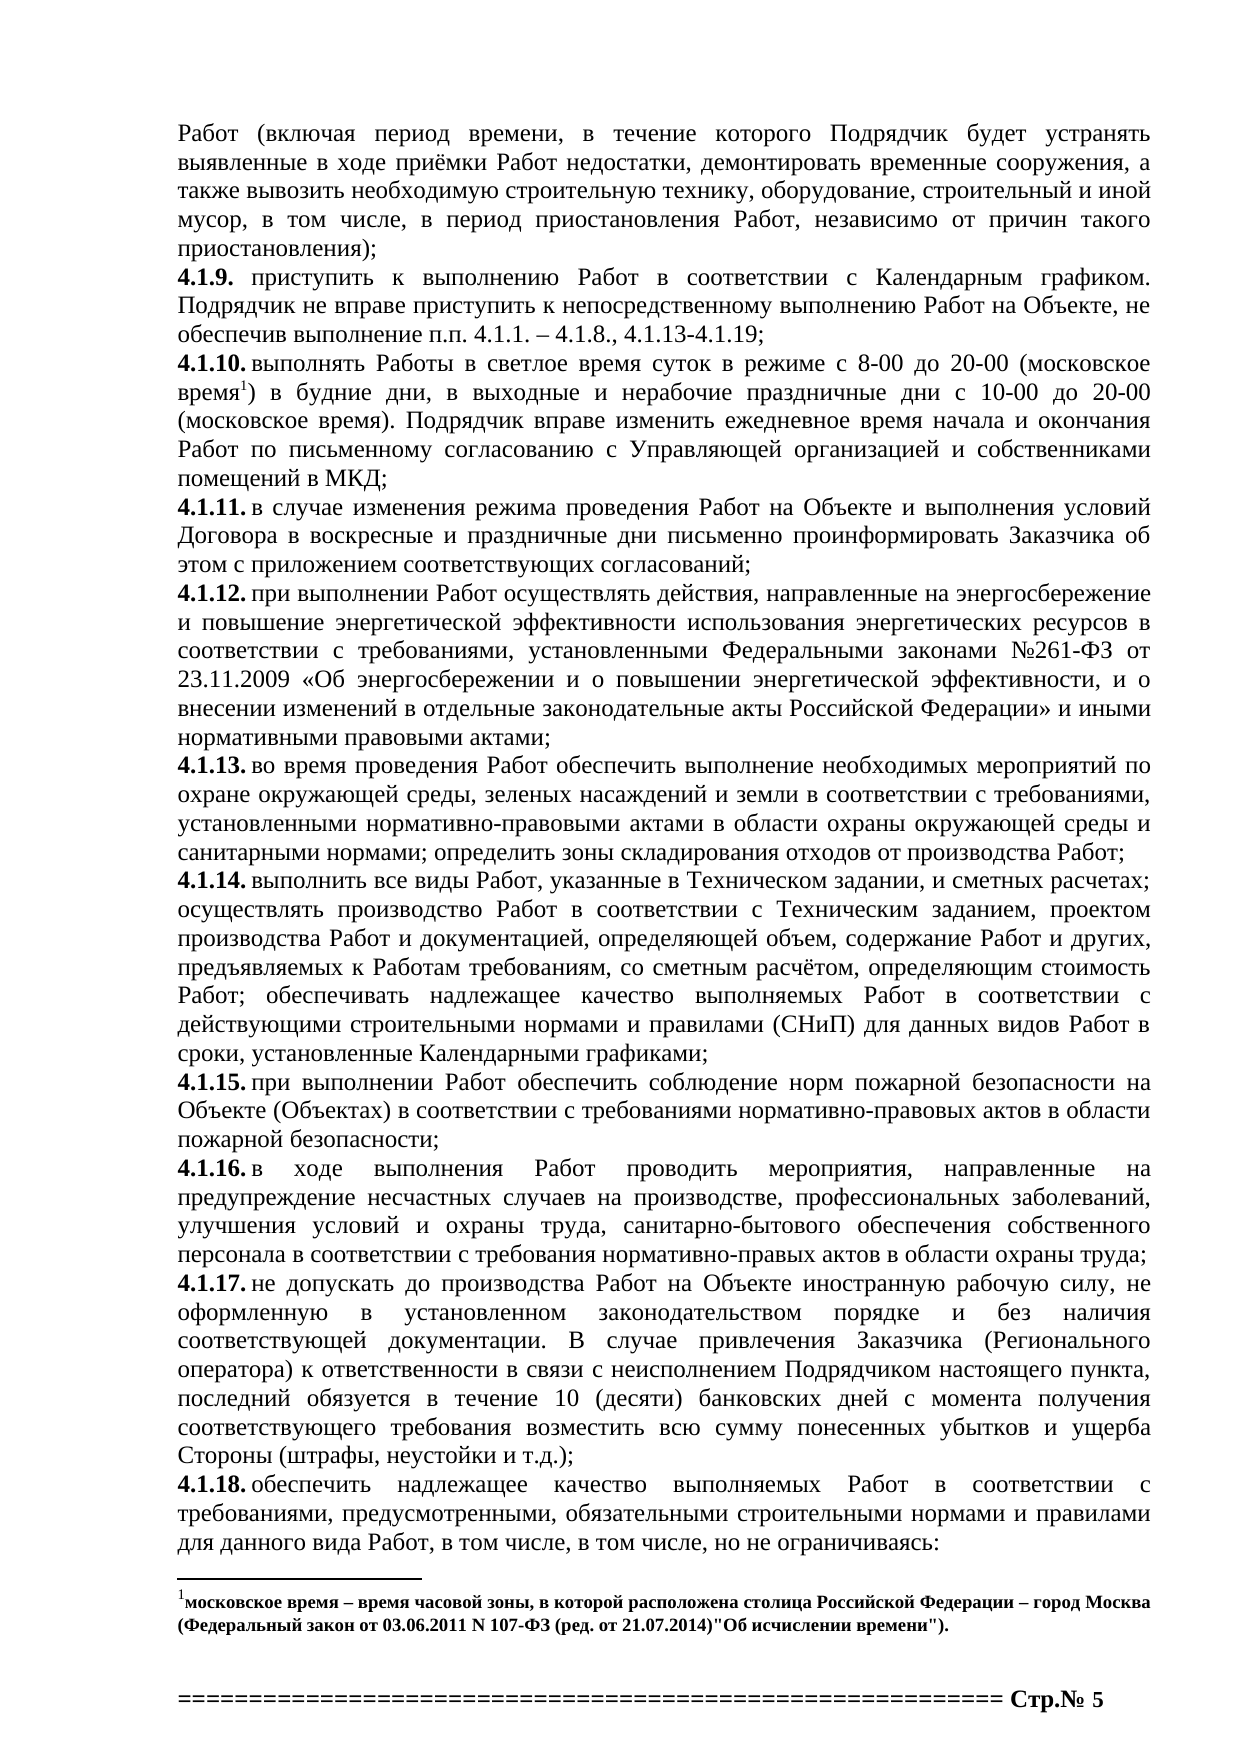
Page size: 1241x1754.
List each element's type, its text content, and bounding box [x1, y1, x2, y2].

list в ходе выполнения Работ проводить мероприятия, направленные на предупреждение несчастных случаев на производстве, профессиональных заболеваний, улучшения условий и охраны труда, санитарно-бытового обеспечения собственного персонала в соответствии с требования нормативно-правых актов в области охраны труда; [177, 1153, 1152, 1268]
list обеспечить надлежащее качество выполняемых Работ в соответствии с требованиями, предусмотренными, обязательными строительными нормами и правилами для данного вида Работ, в том числе, в том числе, но не ограничиваясь: [177, 1469, 1152, 1556]
list при выполнении Работ осуществлять действия, направленные на энергосбережение и повышение энергетической эффективности использования энергетических ресурсов в соответствии с требованиями, установленными Федеральными законами №261-ФЗ от 23.11.2009 «Об энергосбережении и о повышении энергетической эффективности, и о внесении изменений в отдельные законодательные акты Российской Федерации» и иными нормативными правовыми актами; [177, 578, 1152, 751]
list при выполнении Работ обеспечить соблюдение норм пожарной безопасности на Объекте (Объектах) в соответствии с требованиями нормативно-правовых актов в области пожарной безопасности; [177, 1067, 1152, 1153]
list выполнить все виды Работ, указанные в Техническом задании, и сметных расчетах; осуществлять производство Работ в соответствии с Техническим заданием, проектом производства Работ и документацией, определяющей объем, содержание Работ и других, предъявляемых к Работам требованиям, со сметным расчётом, определяющим стоимость Работ; обеспечивать надлежащее качество выполняемых Работ в соответствии с действующими строительными нормами и правилами (СНиП) для данных видов Работ в сроки, установленные Календарными графиками; [177, 866, 1152, 1067]
list выполнять Работы в светлое время суток в режиме с 8-00 до 20-00 (московское время) в будние дни, в выходные и нерабочие праздничные дни с 10-00 до 20-00 (московское время). Подрядчик вправе изменить ежедневное время начала и окончания Работ по письменному согласованию с Управляющей организацией и собственниками помещений в МКД; [177, 348, 1152, 492]
list во время проведения Работ обеспечить выполнение необходимых мероприятий по охране окружающей среды, зеленых насаждений и земли в соответствии с требованиями, установленными нормативно-правовыми актами в области охраны окружающей среды и санитарными нормами; определить зоны складирования отходов от производства Работ; [177, 751, 1152, 866]
list приступить к выполнению Работ в соответствии с Календарным графиком. Подрядчик не вправе приступить к непосредственному выполнению Работ на Объекте, не обеспечив выполнение п.п. 4.1.1. – 4.1.8., 4.1.13-4.1.19; [177, 262, 1152, 348]
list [177, 118, 1152, 262]
list не допускать до производства Работ на Объекте иностранную рабочую силу, не оформленную в установленном законодательством порядке и без наличия соответствующей документации. В случае привлечения Заказчика (Регионального оператора) к ответственности в связи с неисполнением Подрядчиком настоящего пункта, последний обязуется в течение 10 (десяти) банковских дней с момента получения соответствующего требования возместить всю сумму понесенных убытков и ущерба Стороны (штрафы, неустойки и т.д.); [177, 1268, 1152, 1469]
list в случае изменения режима проведения Работ на Объекте и выполнения условий Договора в воскресные и праздничные дни письменно проинформировать Заказчика об этом с приложением соответствующих согласований; [177, 492, 1152, 578]
